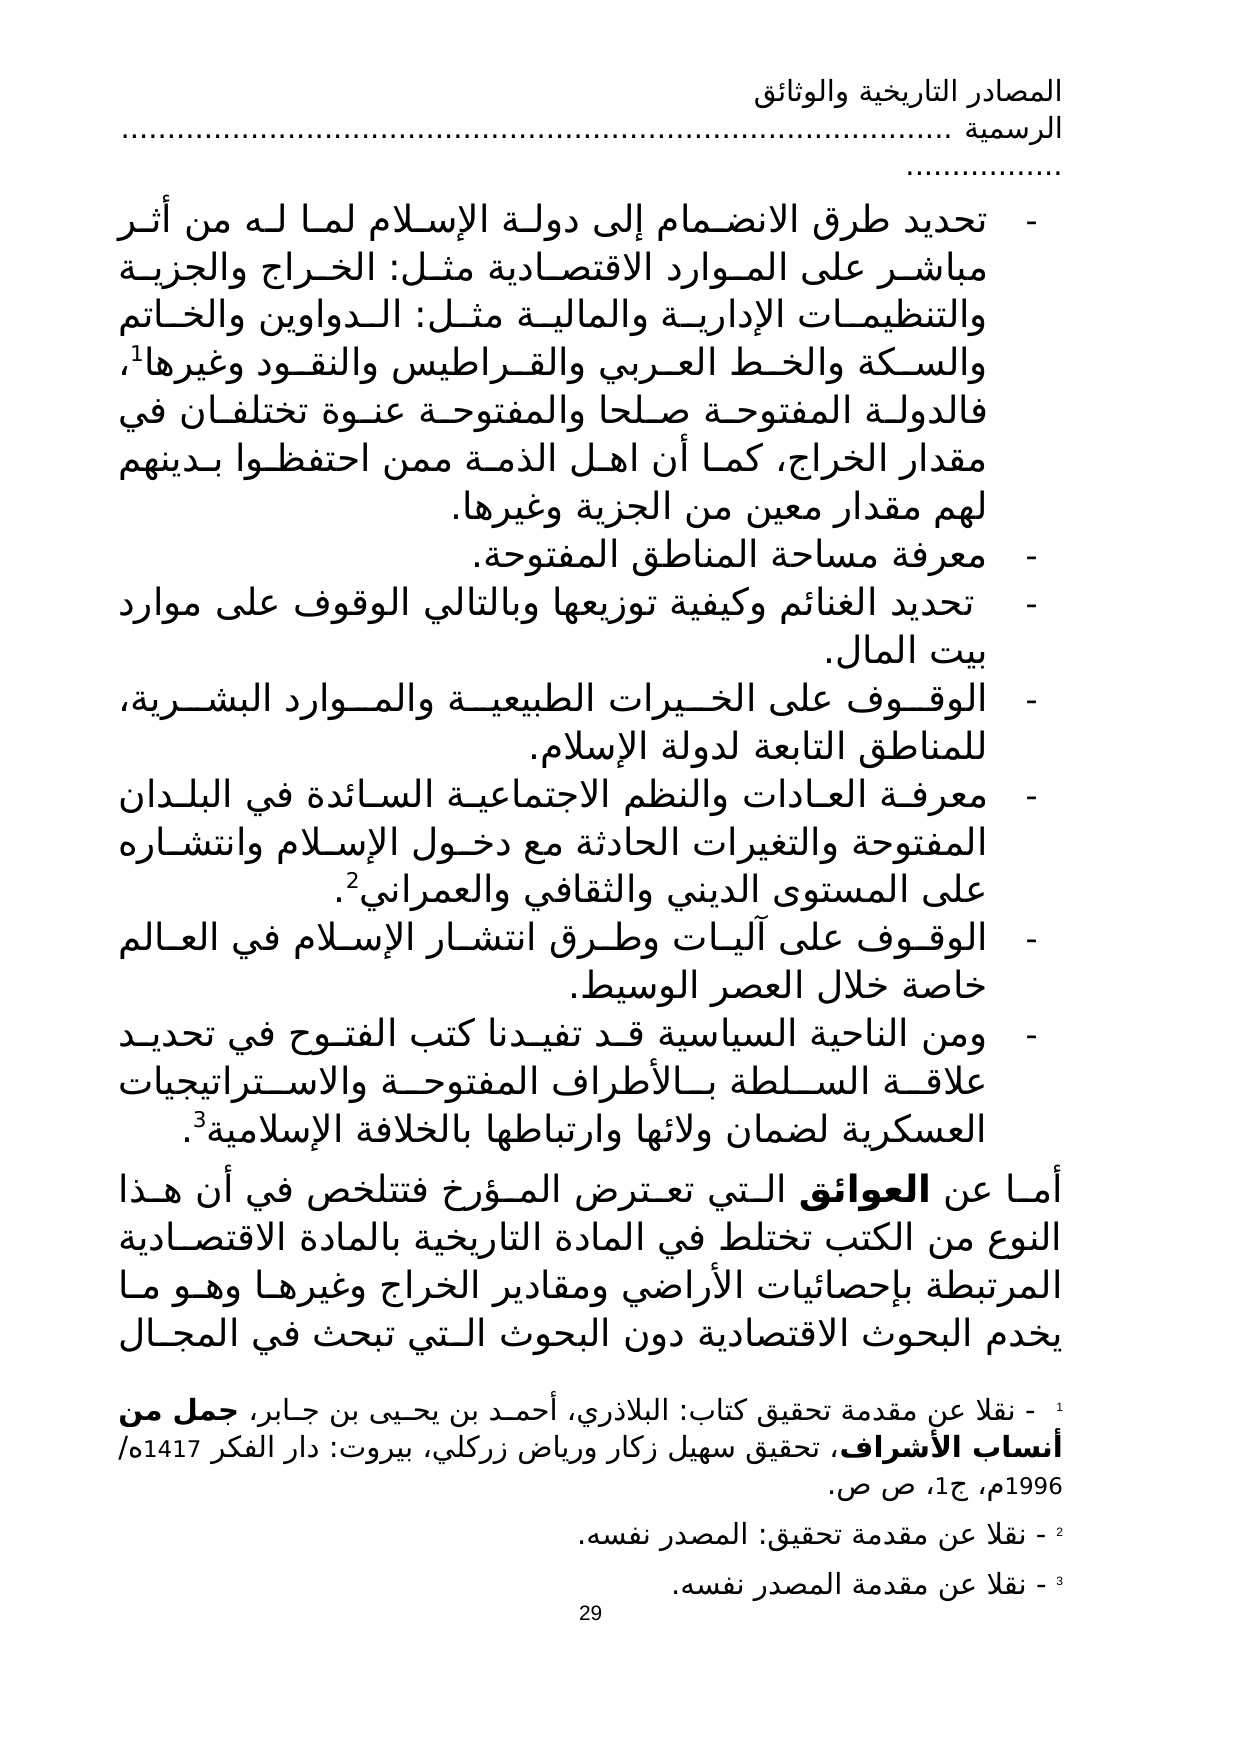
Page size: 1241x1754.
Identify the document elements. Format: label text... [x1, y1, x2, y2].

list معرفة مساحة المناطق المفتوحة. [118, 533, 1026, 576]
list الوقوف على آليات وطرق انتشار الإسلام في العالم خاصة خلال العصر الوسيط. [118, 916, 1026, 1008]
list الوقوف على الخيرات الطبيعية والموارد البشرية، للمناطق التابعة لدولة الإسلام. [118, 676, 1026, 768]
list ومن الناحية السياسية قد تفيدنا كتب الفتوح في تحديد علاقة السلطة بالأطراف المفتوحة والاستراتيجيات العسكرية لضمان ولائها وارتباطها بالخلافة الإسلامية. [118, 1012, 1026, 1151]
list معرفة العادات والنظم الاجتماعية السائدة في البلدان المفتوحة والتغيرات الحادثة مع دخول الإسلام وانتشاره على المستوى الديني والثقافي والعمراني. [118, 772, 1026, 912]
list تحديد طرق الانضمام إلى دولة الإسلام لما له من أثر مباشر على الموارد الاقتصادية مثل: الخراج والجزية والتنظيمات الإدارية والمالية مثل: الدواوين والخاتم والسكة والخط العربي والقراطيس والنقود وغيرها، فالدولة المفتوحة صلحا والمفتوحة عنوة تختلفان في مقدار الخراج، كما أن اهل الذمة ممن احتفظوا بدينهم لهم مقدار معين من الجزية وغيرها. [118, 197, 1026, 528]
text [118, 1168, 1063, 1356]
list تحديد الغنائم وكيفية توزيعها وبالتالي الوقوف على موارد بيت المال. [118, 581, 1026, 672]
